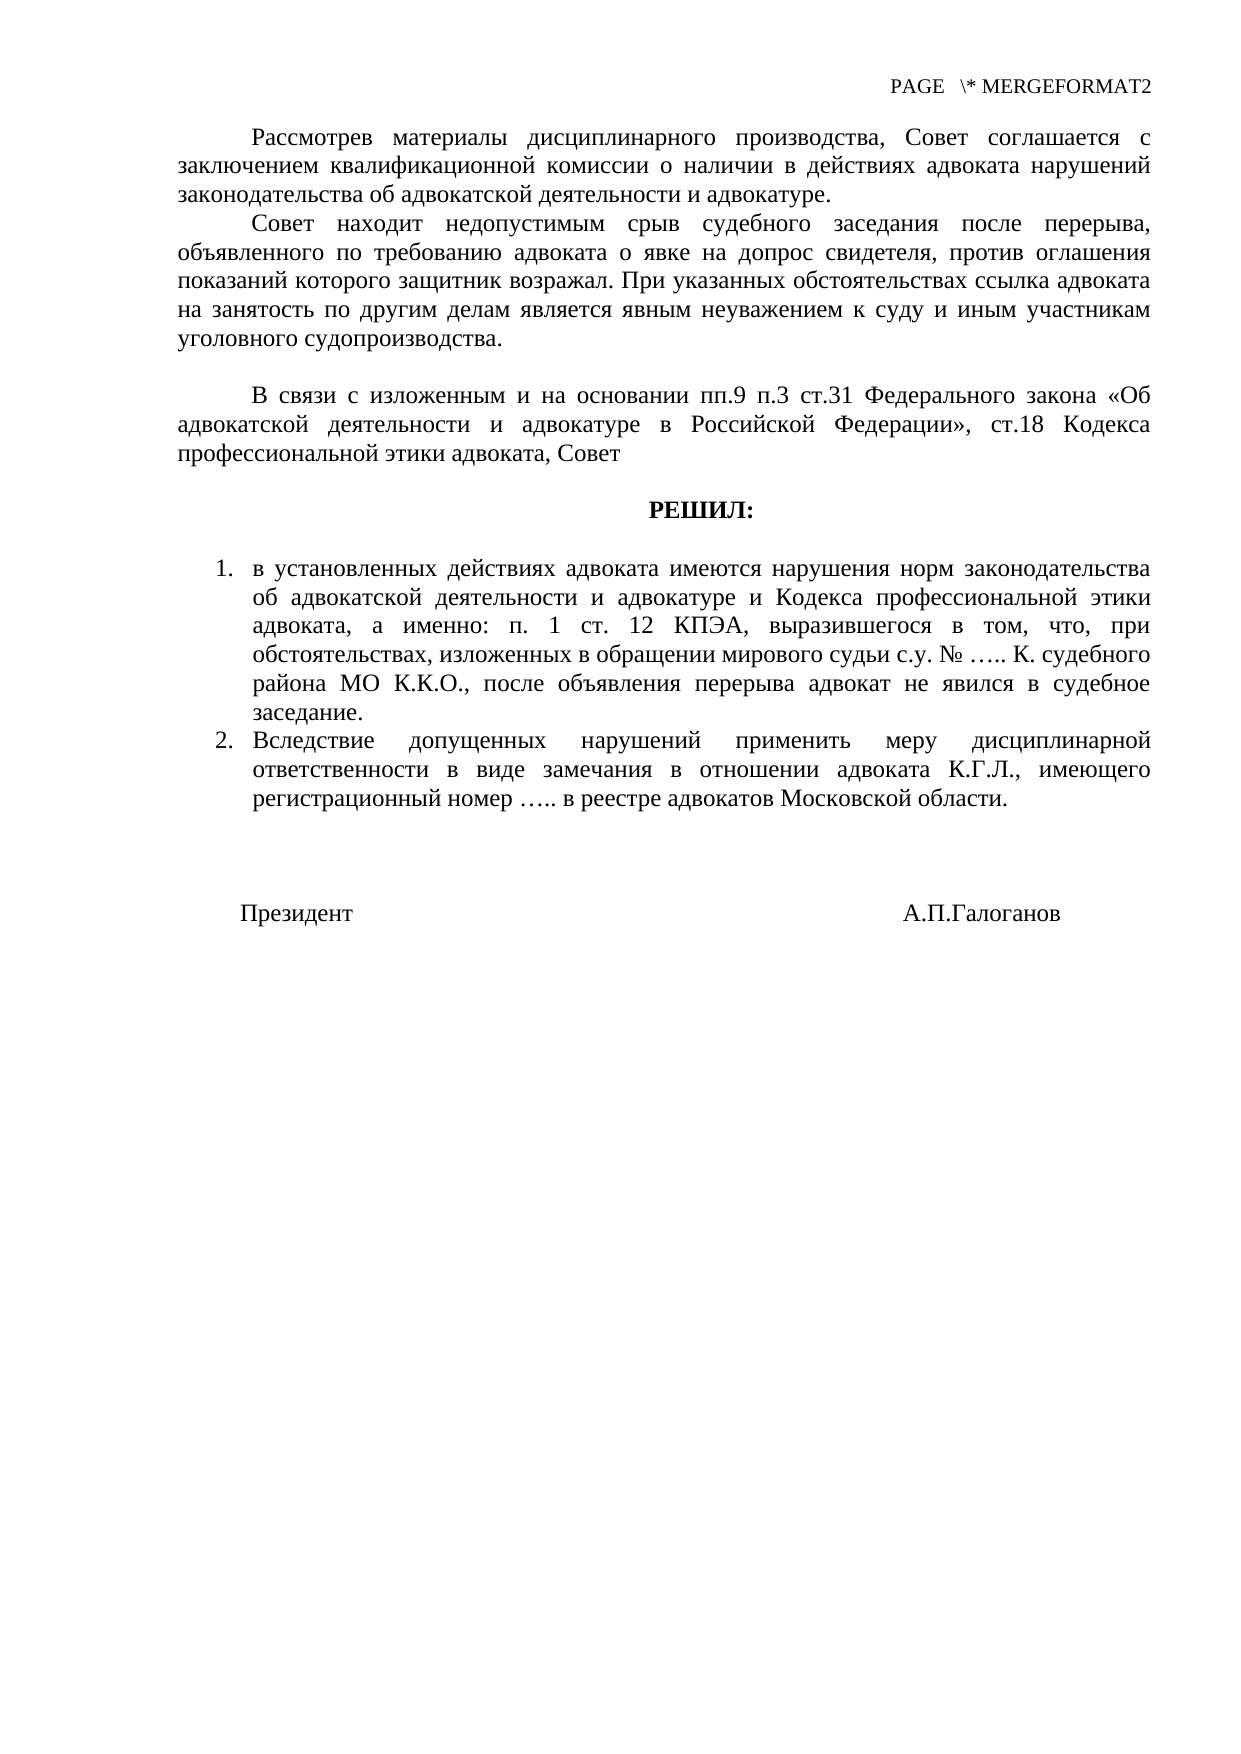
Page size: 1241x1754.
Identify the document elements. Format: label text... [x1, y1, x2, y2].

text Рассмотрев материалы дисциплинарного производства, Совет соглашается с заключением квалификационной комиссии о наличии в действиях адвоката нарушений законодательства об адвокатской деятельности и адвокатуре. [177, 122, 1152, 208]
list в установленных действиях адвоката имеются нарушения норм законодательства об адвокатской деятельности и адвокатуре и Кодекса профессиональной этики адвоката, а именно: п. 1 ст. 12 КПЭА, выразившегося в том, что, при обстоятельствах, изложенных в обращении мирового судьи с.у. № ….. К. судебного района МО К.К.О., после объявления перерыва адвокат не явился в судебное заседание. [215, 553, 1152, 726]
text РЕШИЛ: [177, 496, 1152, 524]
text Совет находит недопустимым срыв судебного заседания после перерыва, объявленного по требованию адвоката о явке на допрос свидетеля, против оглашения показаний которого защитник возражал. При указанных обстоятельствах ссылка адвоката на занятость по другим делам является явным неуважением к суду и иным участникам уголовного судопроизводства. [177, 208, 1152, 352]
list Вследствие допущенных нарушений применить меру дисциплинарной ответственности в виде замечания в отношении адвоката К.Г.Л., имеющего регистрационный номер ….. в реестре адвокатов Московской области. [215, 726, 1152, 812]
text Президент А.П.Галоганов [177, 898, 1152, 927]
text В связи с изложенным и на основании пп.9 п.3 ст.31 Федерального закона «Об адвокатской деятельности и адвокатуре в Российской Федерации», ст.18 Кодекса профессиональной этики адвоката, Совет [177, 381, 1152, 467]
